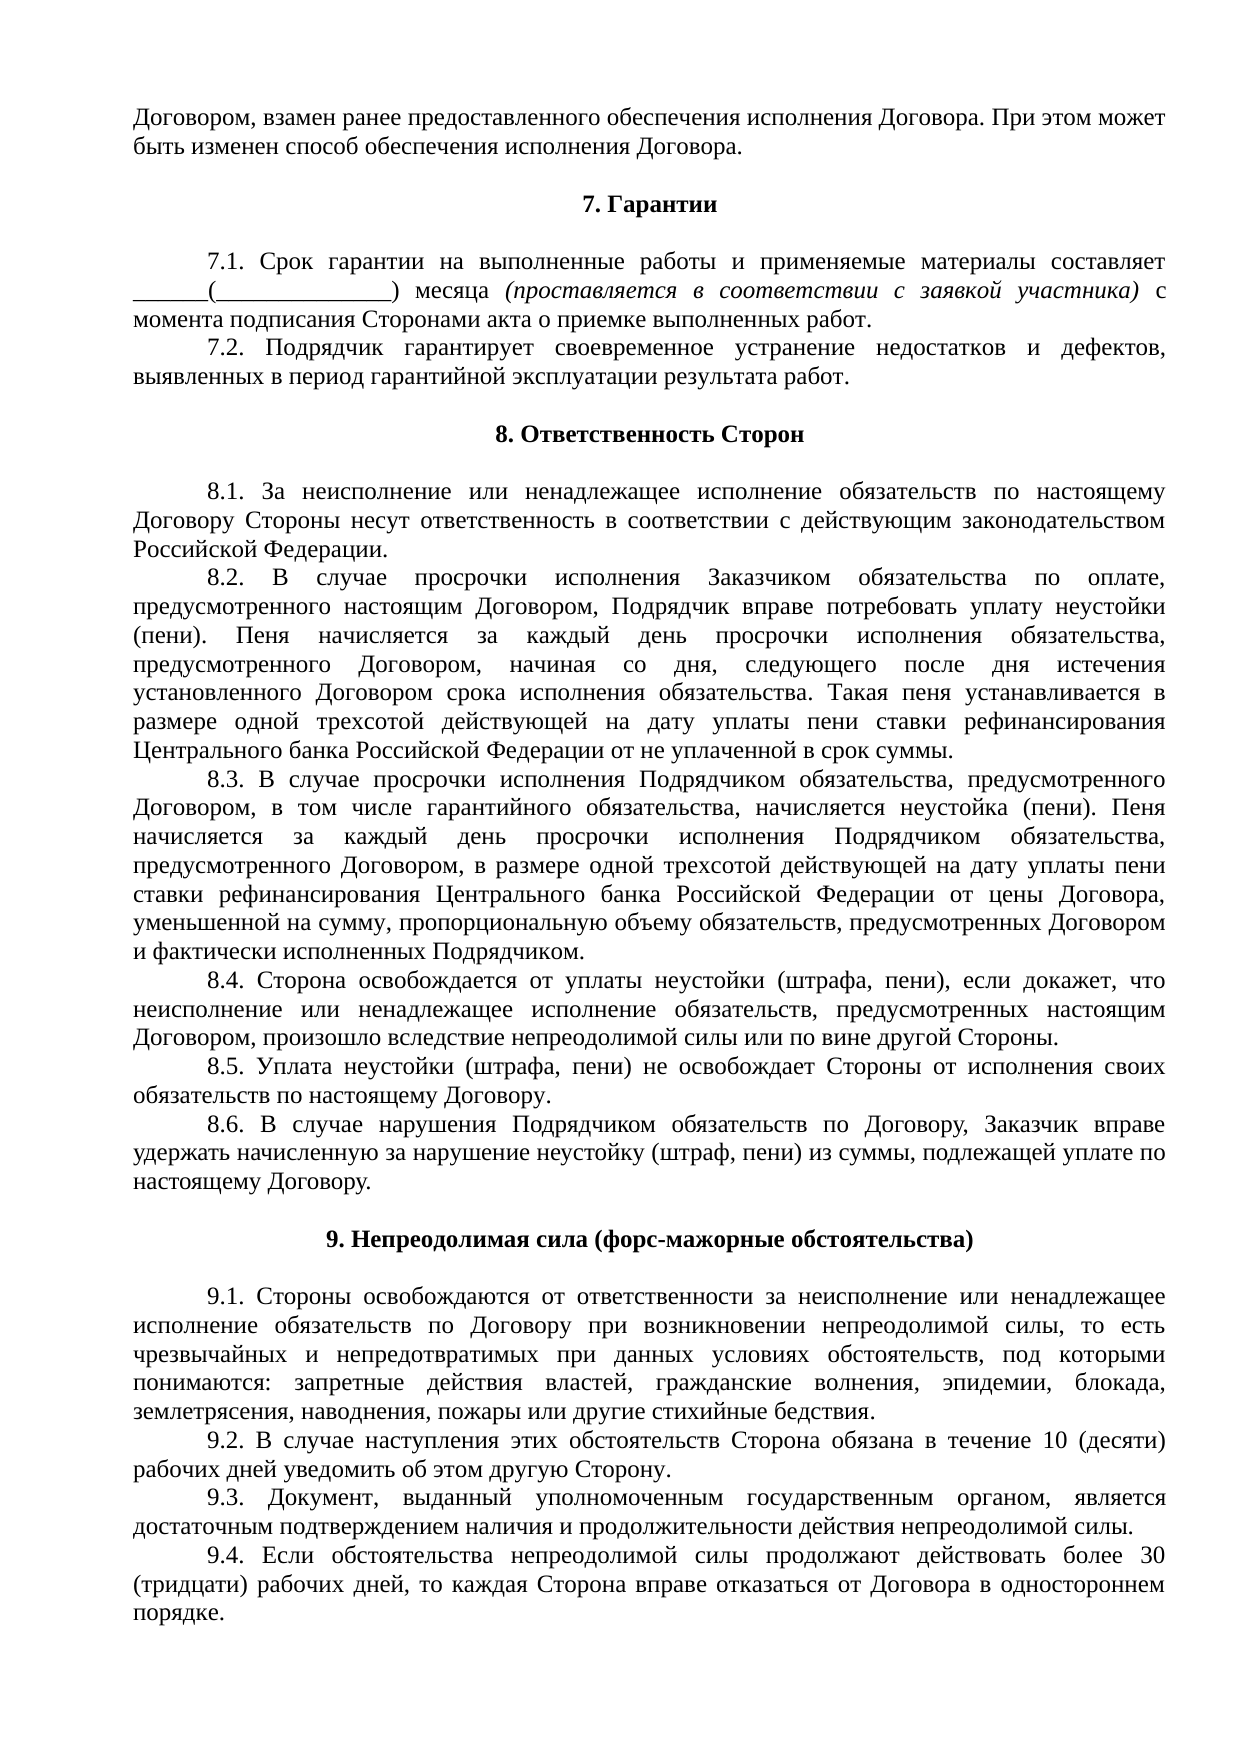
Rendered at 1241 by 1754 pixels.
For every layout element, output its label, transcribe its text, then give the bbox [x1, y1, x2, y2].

text 7. Гарантии [133, 189, 1167, 217]
text 8. Ответственность Сторон [133, 419, 1167, 447]
text 9.3. Документ, выданный уполномоченным государственным органом, является достаточным подтверждением наличия и продолжительности действия непреодолимой силы. [133, 1482, 1167, 1540]
text 9.2. В случае наступления этих обстоятельств Сторона обязана в течение 10 (десяти) рабочих дней уведомить об этом другую Сторону. [133, 1425, 1167, 1482]
text 8.1. За неисполнение или ненадлежащее исполнение обязательств по настоящему Договору Стороны несут ответственность в соответствии с действующим законодательством Российской Федерации. [133, 476, 1167, 562]
text 9. Непреодолимая сила (форс-мажорные обстоятельства) [133, 1224, 1167, 1252]
text 7.1. Срок гарантии на выполненные работы и применяемые материалы составляет ______(______________) месяца (проставляется в соответствии с заявкой участника) с момента подписания Сторонами акта о приемке выполненных работ. [133, 246, 1167, 332]
text 8.3. В случае просрочки исполнения Подрядчиком обязательства, предусмотренного Договором, в том числе гарантийного обязательства, начисляется неустойка (пени). Пеня начисляется за каждый день просрочки исполнения Подрядчиком обязательства, предусмотренного Договором, в размере одной трехсотой действующей на дату уплаты пени ставки рефинансирования Центрального банка Российской Федерации от цены Договора, уменьшенной на сумму, пропорциональную объему обязательств, предусмотренных Договором и фактически исполненных Подрядчиком. [133, 764, 1167, 965]
text 9.4. Если обстоятельства непреодолимой силы продолжают действовать более 30 (тридцати) рабочих дней, то каждая Сторона вправе отказаться от Договора в одностороннем порядке. [133, 1540, 1167, 1626]
text 9.1. Стороны освобождаются от ответственности за неисполнение или ненадлежащее исполнение обязательств по Договору при возникновении непреодолимой силы, то есть чрезвычайных и непредотвратимых при данных условиях обстоятельств, под которыми понимаются: запретные действия властей, гражданские волнения, эпидемии, блокада, землетрясения, наводнения, пожары или другие стихийные бедствия. [133, 1281, 1167, 1425]
text 8.4. Сторона освобождается от уплаты неустойки (штрафа, пени), если докажет, что неисполнение или ненадлежащее исполнение обязательств, предусмотренных настоящим Договором, произошло вследствие непреодолимой силы или по вине другой Стороны. [133, 965, 1167, 1051]
text 8.5. Уплата неустойки (штрафа, пени) не освобождает Стороны от исполнения своих обязательств по настоящему Договору. [133, 1051, 1167, 1109]
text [133, 102, 1167, 160]
text 8.2. В случае просрочки исполнения Заказчиком обязательства по оплате, предусмотренного настоящим Договором, Подрядчик вправе потребовать уплату неустойки (пени). Пеня начисляется за каждый день просрочки исполнения обязательства, предусмотренного Договором, начиная со дня, следующего после дня истечения установленного Договором срока исполнения обязательства. Такая пеня устанавливается в размере одной трехсотой действующей на дату уплаты пени ставки рефинансирования Центрального банка Российской Федерации от не уплаченной в срок суммы. [133, 562, 1167, 764]
text 7.2. Подрядчик гарантирует своевременное устранение недостатков и дефектов, выявленных в период гарантийной эксплуатации результата работ. [133, 332, 1167, 390]
text 8.6. В случае нарушения Подрядчиком обязательств по Договору, Заказчик вправе удержать начисленную за нарушение неустойку (штраф, пени) из суммы, подлежащей уплате по настоящему Договору. [133, 1109, 1167, 1195]
